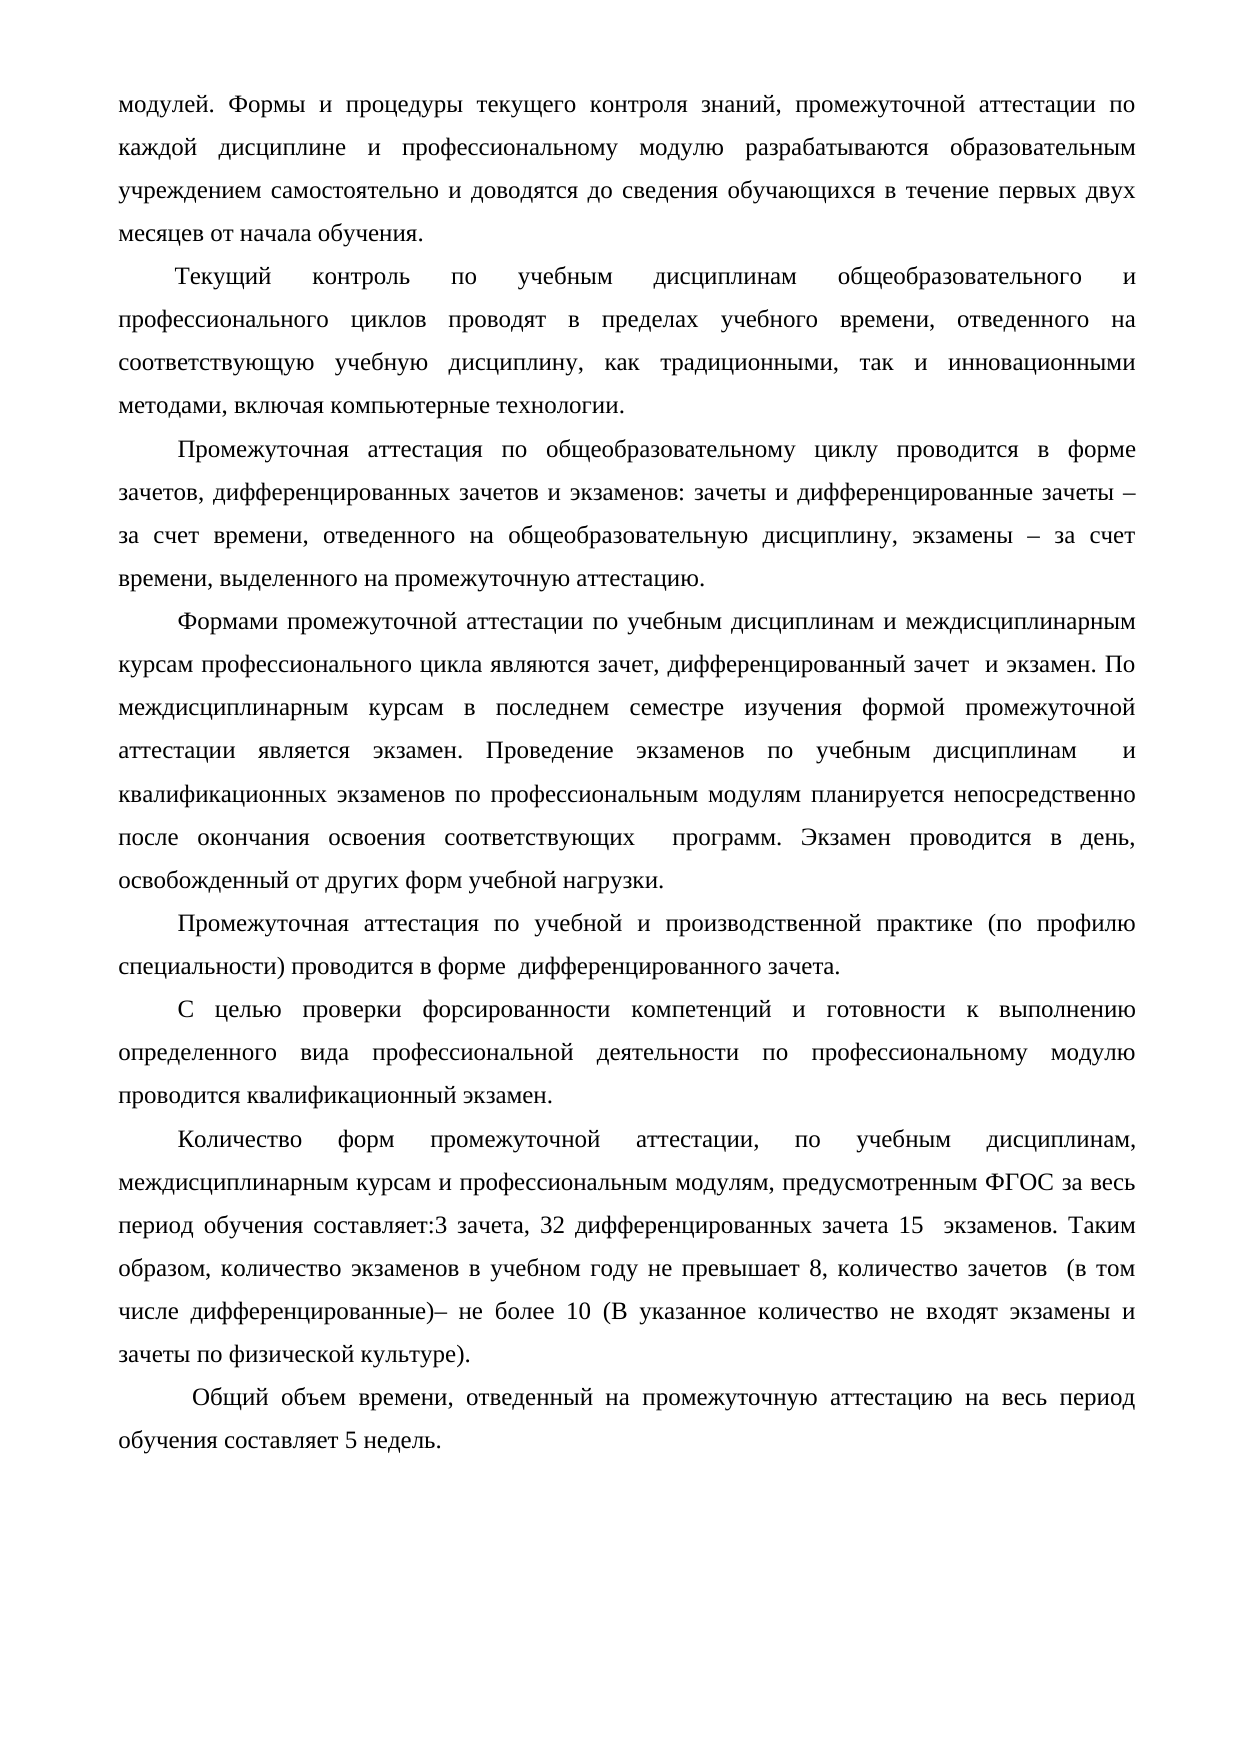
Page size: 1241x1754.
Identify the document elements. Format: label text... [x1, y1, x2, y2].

text Формами промежуточной аттестации по учебным дисциплинам и междисциплинарным курсам профессионального цикла являются зачет, дифференцированный зачет и экзамен. По междисциплинарным курсам в последнем семестре изучения формой промежуточной аттестации является экзамен. Проведение экзаменов по учебным дисциплинам и квалификационных экзаменов по профессиональным модулям планируется непосредственно после окончания освоения соответствующих программ. Экзамен проводится в день, освобожденный от других форм учебной нагрузки. [118, 606, 1137, 894]
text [118, 89, 1137, 247]
text С целью проверки форсированности компетенций и готовности к выполнению определенного вида профессиональной деятельности по профессиональному модулю проводится квалификационный экзамен. [118, 994, 1137, 1109]
text Промежуточная аттестация по учебной и производственной практике (по профилю специальности) проводится в форме дифференцированного зачета. [118, 908, 1137, 980]
text Промежуточная аттестация по общеобразовательному циклу проводится в форме зачетов, дифференцированных зачетов и экзаменов: зачеты и дифференцированные зачеты – за счет времени, отведенного на общеобразовательную дисциплину, экзамены – за счет времени, выделенного на промежуточную аттестацию. [118, 434, 1137, 592]
text Общий объем времени, отведенный на промежуточную аттестацию на весь период обучения составляет 5 недель. [118, 1382, 1137, 1454]
text Количество форм промежуточной аттестации, по учебным дисциплинам, междисциплинарным курсам и профессиональным модулям, предусмотренным ФГОС за весь период обучения составляет:3 зачета, 32 дифференцированных зачета 15 экзаменов. Таким образом, количество экзаменов в учебном году не превышает 8, количество зачетов (в том числе дифференцированные)– не более 10 (В указанное количество не входят экзамены и зачеты по физической культуре). [118, 1124, 1137, 1368]
text Текущий контроль по учебным дисциплинам общеобразовательного и профессионального циклов проводят в пределах учебного времени, отведенного на соответствующую учебную дисциплину, как традиционными, так и инновационными методами, включая компьютерные технологии. [118, 261, 1137, 419]
